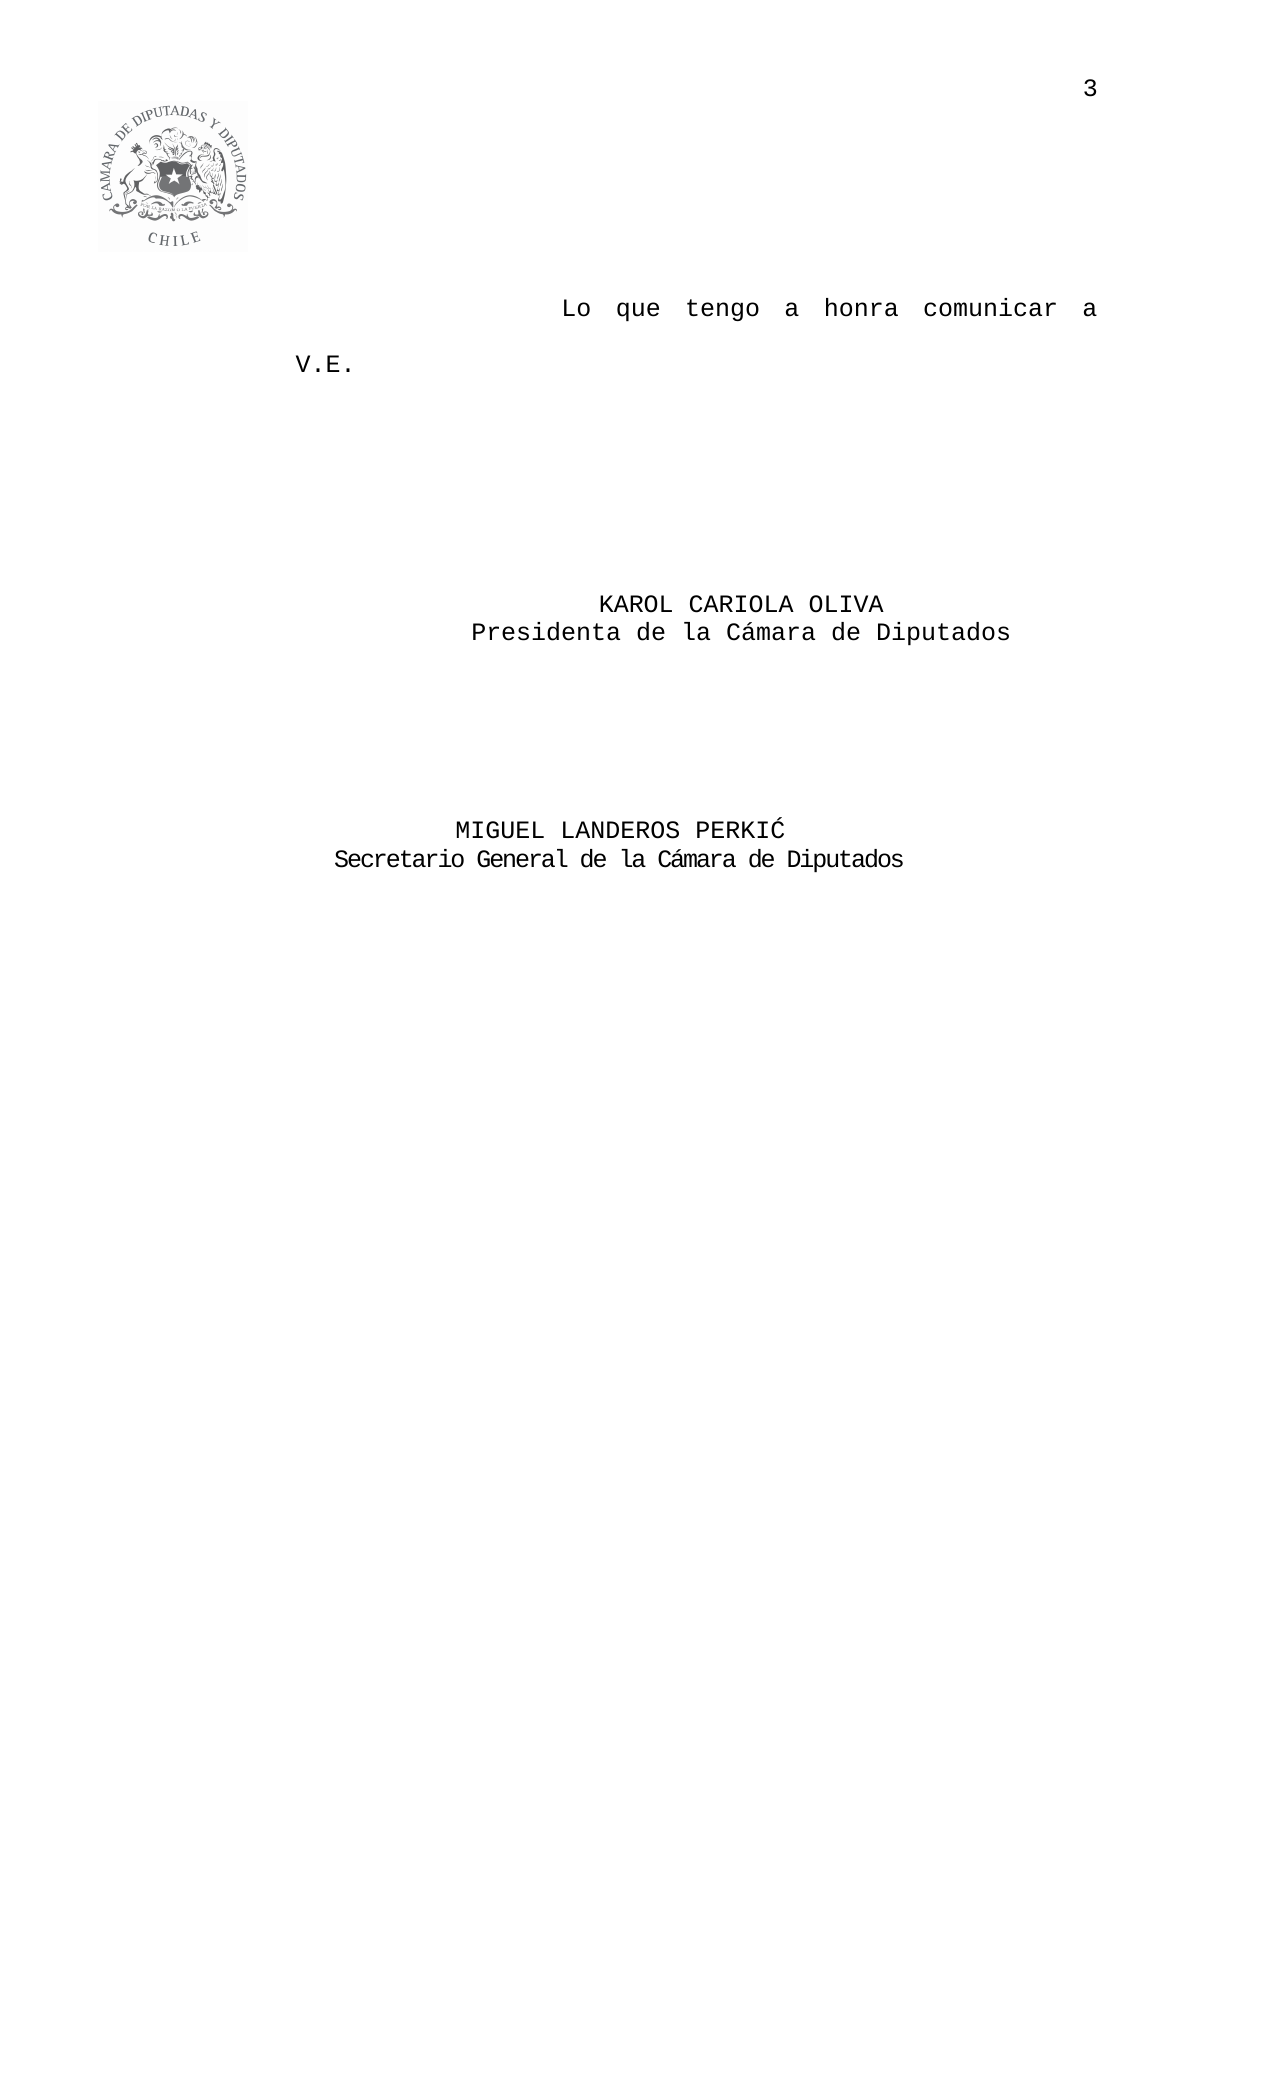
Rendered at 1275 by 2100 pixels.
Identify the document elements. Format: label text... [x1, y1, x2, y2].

text Secretario General de la Cámara de Diputados [295, 846, 945, 874]
picture [97, 101, 249, 252]
text Lo que tengo a honra comunicar a V.E. [295, 295, 1098, 380]
text KAROL CARIOLA OLIVA [384, 591, 1098, 619]
text MIGUEL LANDEROS PERKIĆ [295, 818, 945, 846]
text Presidenta de la Cámara de Diputados [384, 619, 1098, 648]
